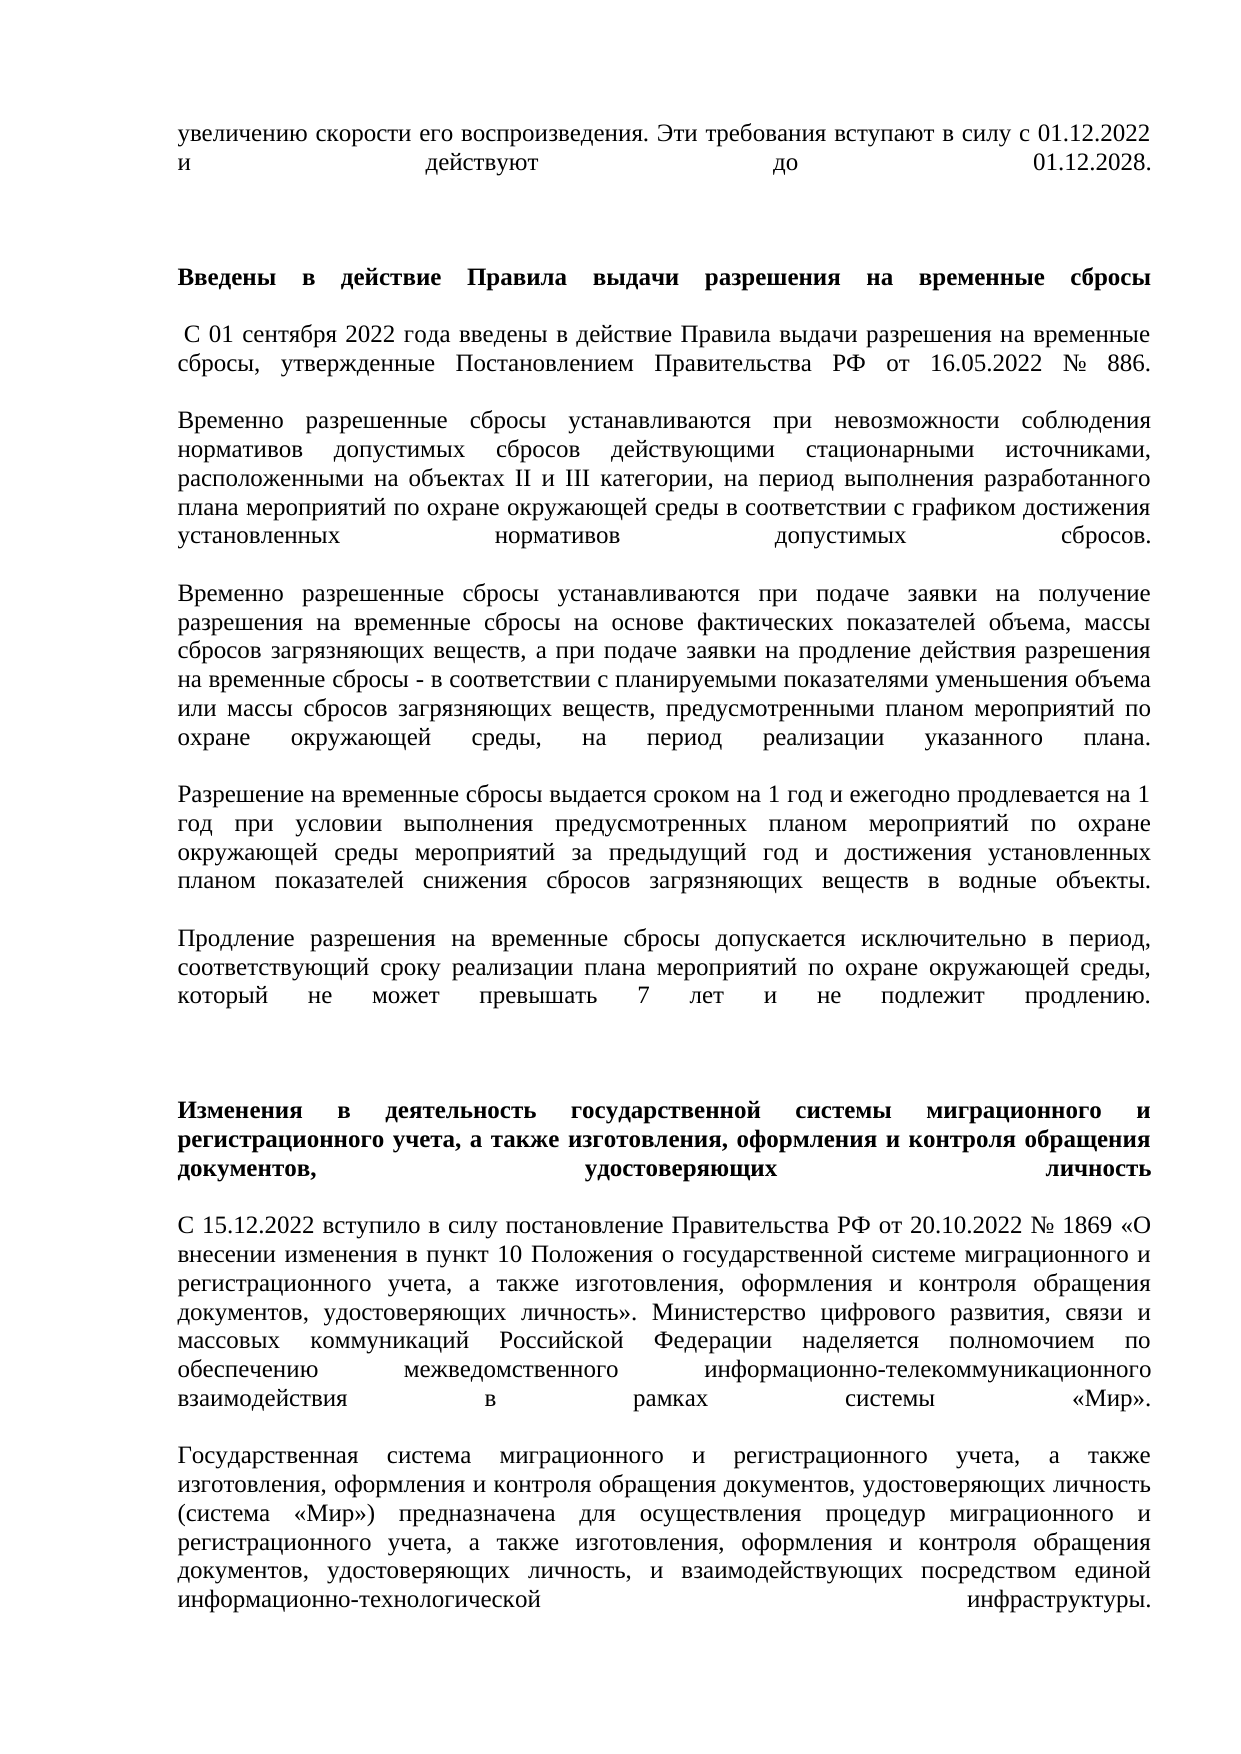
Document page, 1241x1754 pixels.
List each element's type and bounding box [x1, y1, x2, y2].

list [177, 118, 1152, 1613]
